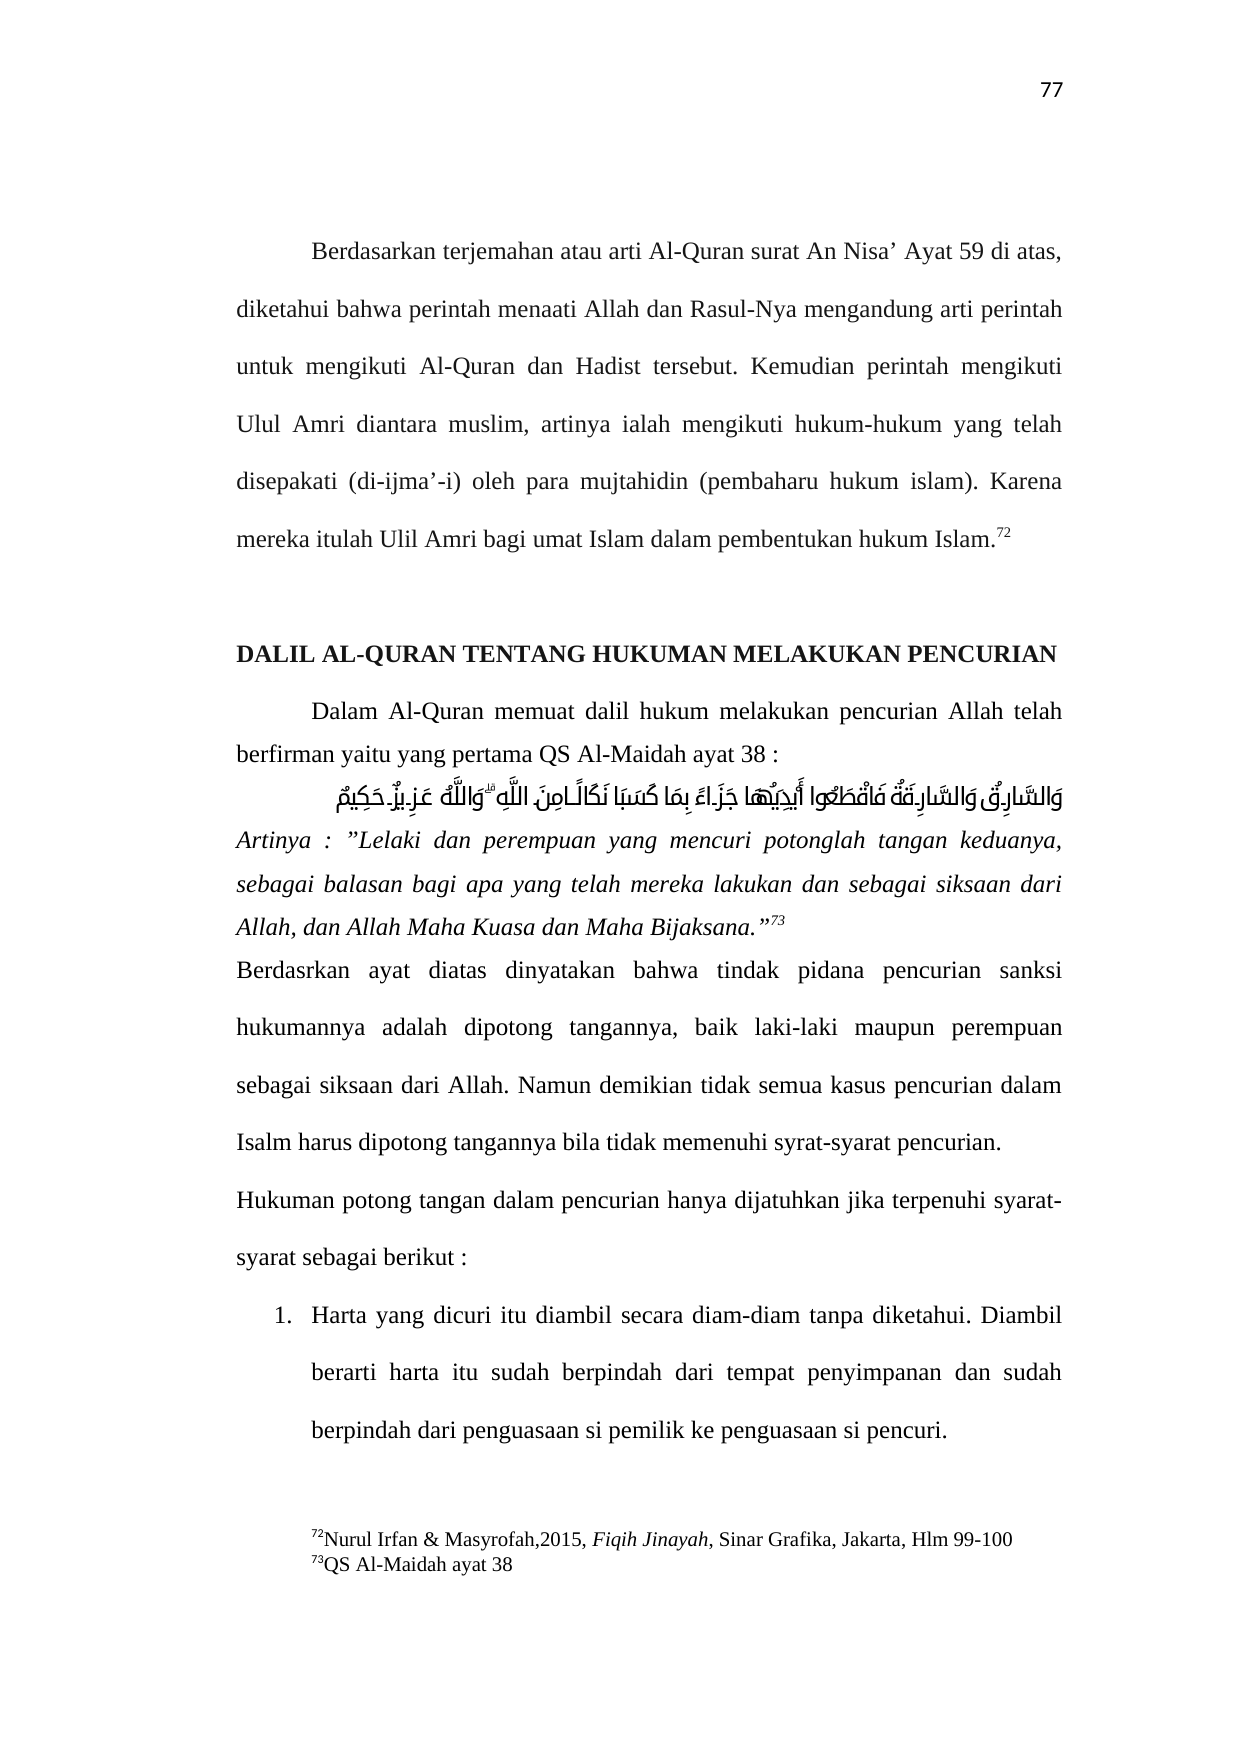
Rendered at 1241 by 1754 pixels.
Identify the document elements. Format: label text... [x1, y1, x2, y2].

text Berdasrkan ayat diatas dinyatakan bahwa tindak pidana pencurian sanksi hukumannya adalah dipotong tangannya, baik laki-laki maupun perempuan sebagai siksaan dari Allah. Namun demikian tidak semua kasus pencurian dalam Isalm harus dipotong tangannya bila tidak memenuhi syrat-syarat pencurian. [236, 955, 1063, 1156]
text Artinya : ”Lelaki dan perempuan yang mencuri potonglah tangan keduanya, sebagai balasan bagi apa yang telah mereka lakukan dan sebagai siksaan dari Allah, dan Allah Maha Kuasa dan Maha Bijaksana.” [236, 826, 1063, 941]
list Harta yang dicuri itu diambil secara diam-diam tanpa diketahui. Diambil berarti harta itu sudah berpindah dari tempat penyimpanan dan sudah berpindah dari penguasaan si pemilik ke penguasaan si pencuri. [274, 1300, 1063, 1444]
text Hukuman potong tangan dalam pencurian hanya dijatuhkan jika terpenuhi syarat-syarat sebagai berikut : [236, 1185, 1063, 1271]
text Berdasarkan terjemahan atau arti Al-Quran surat An Nisa’ Ayat 59 di atas, diketahui bahwa perintah menaati Allah dan Rasul-Nya mengandung arti perintah untuk mengikuti Al-Quran dan Hadist tersebut. Kemudian perintah mengikuti Ulul Amri diantara muslim, artinya ialah mengikuti hukum-hukum yang telah disepakati (di-ijma’-i) oleh para mujtahidin (pembaharu hukum islam). Karena mereka itulah Ulil Amri bagi umat Islam dalam pembentukan hukum Islam. [236, 236, 1063, 552]
text وَالسَّارِقُ وَالسَّارِقَةُ فَاقْطَعُوا أَيْدِيَهُمَا جَزَاءً بِمَا كَسَبَا نَكَالًا مِنَ اللَّهِ ۗ وَاللَّهُ عَزِيزٌ حَكِيمٌ [236, 782, 1063, 811]
text DALIL AL-QURAN TENTANG HUKUMAN MELAKUKAN PENCURIAN [236, 639, 1063, 667]
text Dalam Al-Quran memuat dalil hukum melakukan pencurian Allah telah berfirman yaitu yang pertama QS Al-Maidah ayat 38 : [236, 696, 1063, 768]
